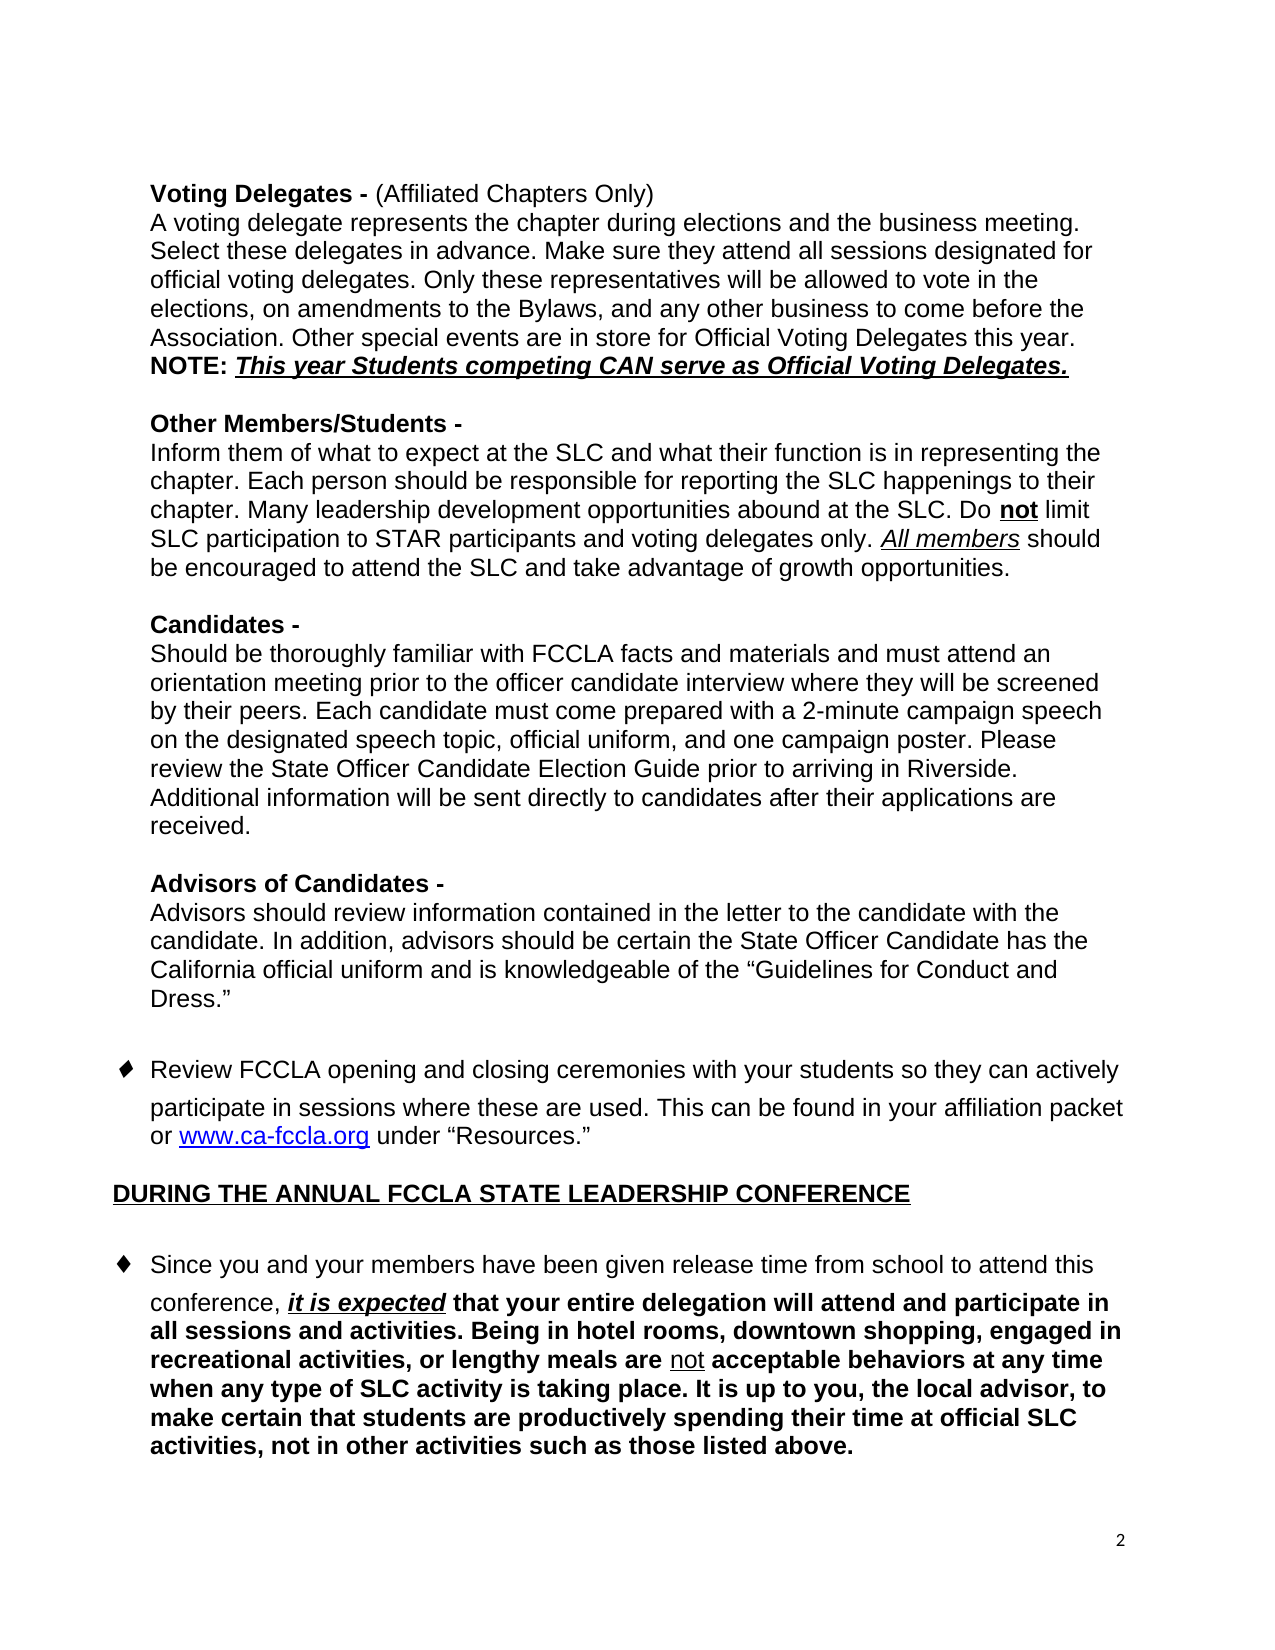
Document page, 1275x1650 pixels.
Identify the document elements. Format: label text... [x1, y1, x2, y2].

text Other Members/Students - [150, 409, 1125, 437]
text Advisors should review information contained in the letter to the candidate with the candidate. In addition, advisors should be certain the State Officer Candidate has the California official uniform and is knowledgeable of the “Guidelines for Conduct and Dress.” [150, 897, 1125, 1012]
text Voting Delegates - (Affiliated Chapters Only) [150, 179, 1125, 207]
text Should be thoroughly familiar with FCCLA facts and materials and must attend an orientation meeting prior to the officer candidate interview where they will be screened by their peers. Each candidate must come prepared with a 2-minute campaign speech on the designated speech topic, official uniform, and one campaign poster. Please review the State Officer Candidate Election Guide prior to arriving in Riverside. Additional information will be sent directly to candidates after their applications are received. [150, 639, 1125, 840]
text A voting delegate represents the chapter during elections and the business meeting. Select these delegates in advance. Make sure they attend all sessions designated for official voting delegates. Only these representatives will be allowed to vote in the elections, on amendments to the Bylaws, and any other business to come before the Association. Other special events are in store for Official Voting Delegates this year. NOTE: This year Students competing CAN serve as Official Voting Delegates. [150, 207, 1125, 380]
list Review FCCLA opening and closing ceremonies with your students so they can actively participate in sessions where these are used. This can be found in your affiliation packet or www.ca-fccla.org under “Resources.” [112, 1041, 1125, 1150]
text Advisors of Candidates - [150, 869, 1125, 897]
list Since you and your members have been given release time from school to attend this conference, it is expected that your entire delegation will attend and participate in all sessions and activities. Being in hotel rooms, downtown shopping, engaged in recreational activities, or lengthy meals are not acceptable behaviors at any time when any type of SLC activity is taking place. It is up to you, the local advisor, to make certain that students are productively spending their time at official SLC activities, not in other activities such as those listed above. [112, 1236, 1125, 1460]
text Inform them of what to expect at the SLC and what their function is in representing the chapter. Each person should be responsible for reporting the SLC happenings to their chapter. Many leadership development opportunities abound at the SLC. Do not limit SLC participation to STAR participants and voting delegates only. All members should be encouraged to attend the SLC and take advantage of growth opportunities. [150, 437, 1125, 581]
text Candidates - [150, 610, 1125, 639]
text DURING THE ANNUAL FCCLA STATE LEADERSHIP CONFERENCE [112, 1179, 1125, 1207]
